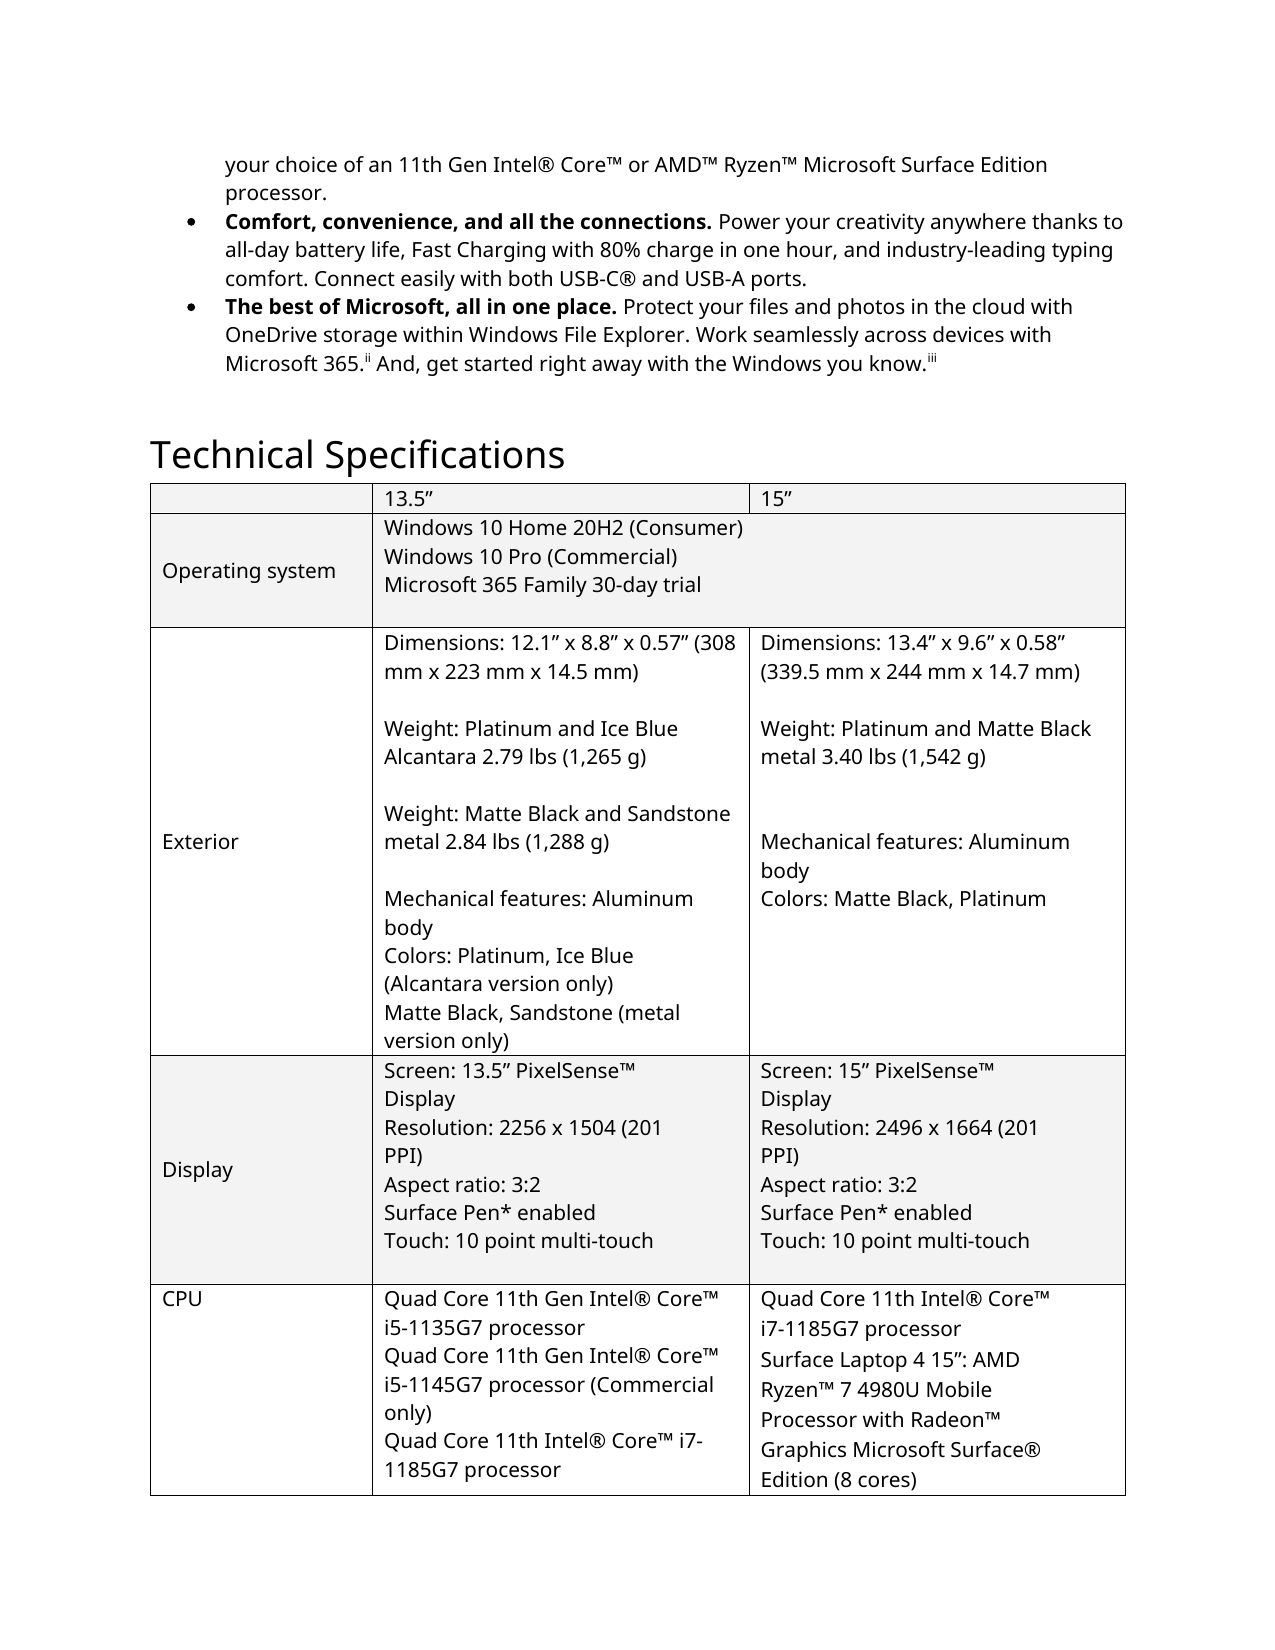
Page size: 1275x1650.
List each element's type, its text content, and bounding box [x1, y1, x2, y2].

list Comfort, convenience, and all the connections. Power your creativity anywhere thanks to all-day battery life, Fast Charging with 80% charge in one hour, and industry-leading typing comfort. Connect easily with both USB-C® and USB-A ports. [187, 207, 1125, 292]
table_header [151, 484, 372, 512]
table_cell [373, 1285, 749, 1495]
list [187, 150, 1125, 207]
subtitle Technical Specifications [150, 428, 1125, 479]
list The best of Microsoft, all in one place. Protect your files and photos in the cloud with OneDrive storage within Windows File Explorer. Work seamlessly across devices with Microsoft 365. And, get started right away with the Windows you know. [187, 292, 1125, 377]
table_cell CPU [151, 1285, 372, 1495]
table_header 13.5” [373, 484, 749, 512]
table_cell Operating system [151, 514, 372, 627]
table_cell Exterior [151, 628, 372, 1055]
table_header 15” [750, 484, 1125, 512]
table_cell Display [151, 1056, 372, 1283]
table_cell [750, 1285, 1125, 1495]
table_cell Windows 10 Home 20H2 (Consumer) Windows 10 Pro (Commercial) Microsoft 365 Family 30-day trial [373, 514, 1125, 627]
table_cell Dimensions: 13.4” x 9.6” x 0.58” (339.5 mm x 244 mm x 14.7 mm) Weight: Platinum and Matte Black metal 3.40 lbs (1,542 g) Mechanical features: Aluminum body Colors: Matte Black, Platinum [750, 628, 1125, 1055]
table_cell Dimensions: 12.1” x 8.8” x 0.57” (308 mm x 223 mm x 14.5 mm) Weight: Platinum and Ice Blue Alcantara 2.79 lbs (1,265 g) Weight: Matte Black and Sandstone metal 2.84 lbs (1,288 g) Mechanical features: Aluminum body Colors: Platinum, Ice Blue (Alcantara version only) Matte Black, Sandstone (metal version only) [373, 628, 749, 1055]
table_cell Screen: 15” PixelSense™ Display Resolution: 2496 x 1664 (201 PPI) Aspect ratio: 3:2 Surface Pen* enabled Touch: 10 point multi-touch [750, 1056, 1125, 1283]
table_cell Screen: 13.5” PixelSense™ Display Resolution: 2256 x 1504 (201 PPI) Aspect ratio: 3:2 Surface Pen* enabled Touch: 10 point multi-touch [373, 1056, 749, 1283]
